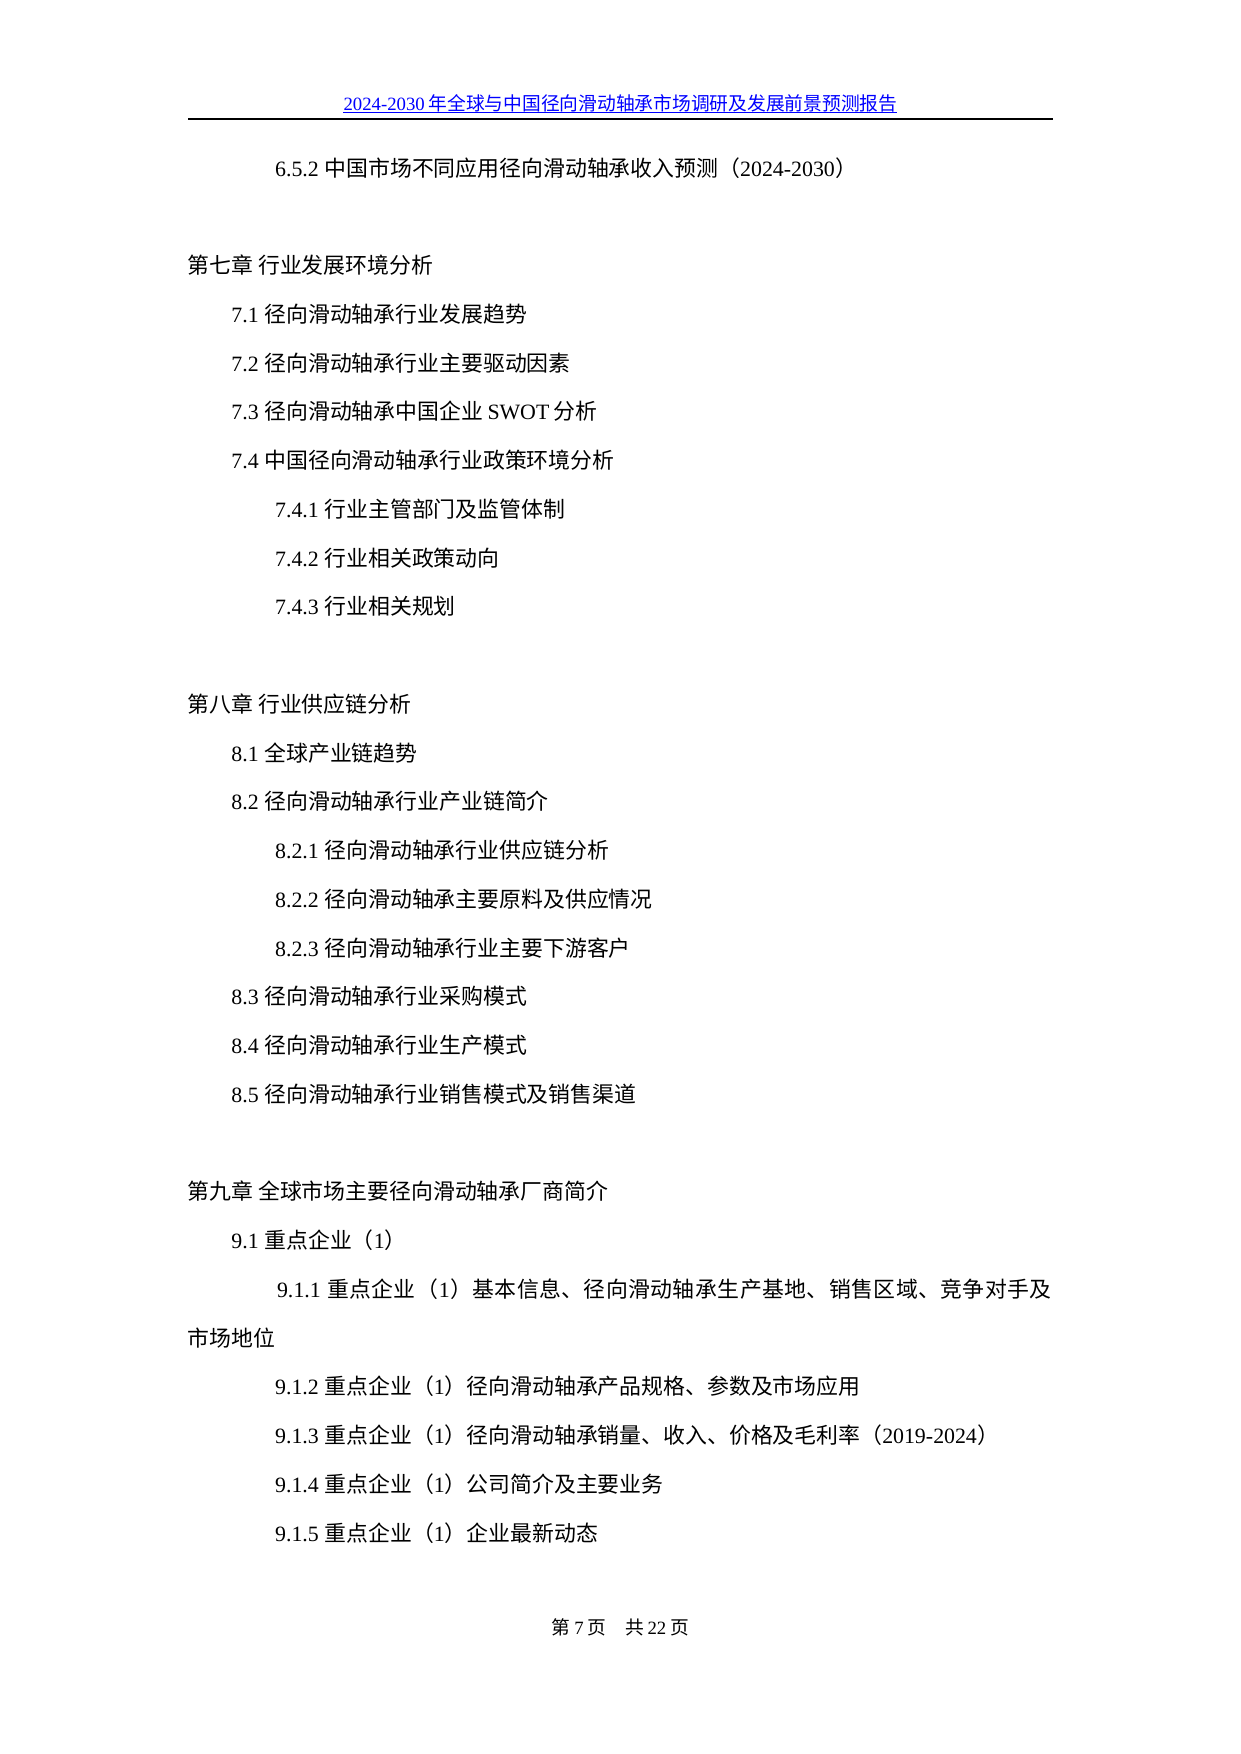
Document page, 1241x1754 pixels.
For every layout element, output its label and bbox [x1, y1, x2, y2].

text [187, 150, 1053, 1548]
